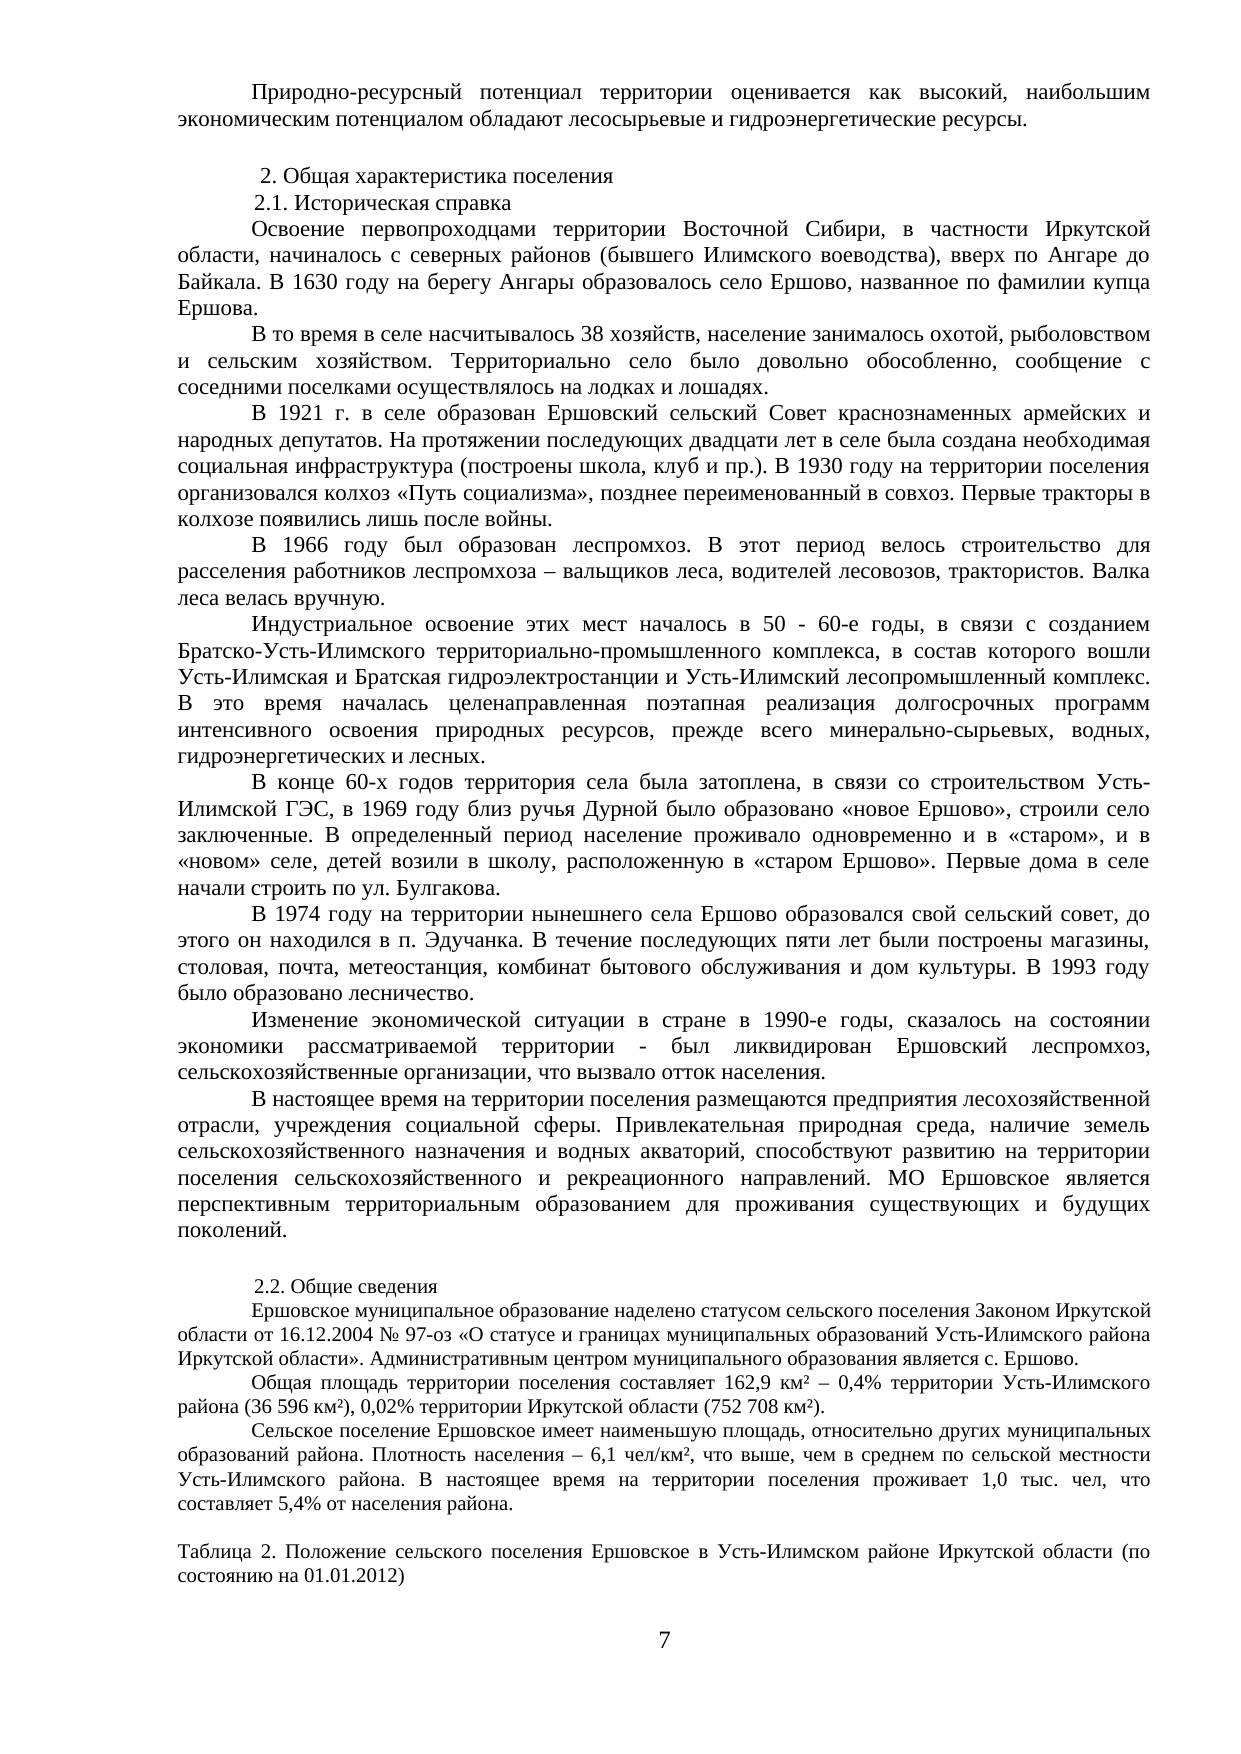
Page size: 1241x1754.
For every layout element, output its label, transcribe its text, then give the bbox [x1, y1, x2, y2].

text Природно-ресурсный потенциал территории оценивается как высокий, наибольшим экономическим потенциалом обладают лесосырьевые и гидроэнергетические ресурсы. [177, 78, 1152, 131]
text Общая площадь территории поселения составляет 162,9 км² – 0,4% территории Усть-Илимского района (36 596 км²), 0,02% территории Иркутской области (752 708 км²). [177, 1370, 1152, 1418]
text В конце 60-х годов территория села была затоплена, в связи со строительством Усть-Илимской ГЭС, в 1969 году близ ручья Дурной было образовано «новое Ершово», строили село заключенные. В определенный период население проживало одновременно и в «старом», и в «новом» селе, детей возили в школу, расположенную в «старом Ершово». Первые дома в селе начали строить по ул. Булгакова. [177, 768, 1152, 900]
text Ершовское муниципальное образование наделено статусом сельского поселения Законом Иркутской области от 16.12.2004 № 97-оз «О статусе и границах муниципальных образований Усть-Илимского района Иркутской области». Административным центром муниципального образования является с. Ершово. [177, 1298, 1152, 1370]
text Индустриальное освоение этих мест началось в 50 - 60-е годы, в связи с созданием Братско-Усть-Илимского территориально-промышленного комплекса, в состав которого вошли Усть-Илимская и Братская гидроэлектростанции и Усть-Илимский лесопромышленный комплекс. В это время началась целенаправленная поэтапная реализация долгосрочных программ интенсивного освоения природных ресурсов, прежде всего минерально-сырьевых, водных, гидроэнергетических и лесных. [177, 610, 1152, 768]
text В 1974 году на территории нынешнего села Ершово образовался свой сельский совет, до этого он находился в п. Эдучанка. В течение последующих пяти лет были построены магазины, столовая, почта, метеостанция, комбинат бытового обслуживания и дом культуры. В 1993 году было образовано лесничество. [177, 900, 1152, 1006]
text В 1921 г. в селе образован Ершовский сельский Совет краснознаменных армейских и народных депутатов. На протяжении последующих двадцати лет в селе была создана необходимая социальная инфраструктура (построены школа, клуб и пр.). В 1930 году на территории поселения организовался колхоз «Путь социализма», позднее переименованный в совхоз. Первые тракторы в колхозе появились лишь после войны. [177, 399, 1152, 531]
text 2.1. Историческая справка [254, 189, 1152, 215]
text 2.2. Общие сведения [254, 1274, 1152, 1298]
text Освоение первопроходцами территории Восточной Сибири, в частности Иркутской области, начиналось с северных районов (бывшего Илимского воеводства), вверх по Ангаре до Байкала. В 1630 году на берегу Ангары образовалось село Ершово, названное по фамилии купца Ершова. [177, 215, 1152, 320]
text В 1966 году был образован леспромхоз. В этот период велось строительство для расселения работников леспромхоза – вальщиков леса, водителей лесовозов, трактористов. Валка леса велась вручную. [177, 531, 1152, 610]
text Изменение экономической ситуации в стране в 1990-е годы, сказалось на состоянии экономики рассматриваемой территории - был ликвидирован Ершовский леспромхоз, сельскохозяйственные организации, что вызвало отток населения. [177, 1006, 1152, 1085]
text 2. Общая характеристика поселения [260, 162, 1152, 189]
text Таблица 2. Положение сельского поселения Ершовское в Усть-Илимском районе Иркутской области (по состоянию на 01.01.2012) [177, 1539, 1152, 1587]
text Сельское поселение Ершовское имеет наименьшую площадь, относительно других муниципальных образований района. Плотность населения – 6,1 чел/км², что выше, чем в среднем по сельской местности Усть-Илимского района. В настоящее время на территории поселения проживает 1,0 тыс. чел, что составляет 5,4% от населения района. [177, 1418, 1152, 1514]
text В то время в селе насчитывалось 38 хозяйств, население занималось охотой, рыболовством и сельским хозяйством. Территориально село было довольно обособленно, сообщение с соседними поселками осуществлялось на лодках и лошадях. [177, 320, 1152, 399]
text В настоящее время на территории поселения размещаются предприятия лесохозяйственной отрасли, учреждения социальной сферы. Привлекательная природная среда, наличие земель сельскохозяйственного назначения и водных акваторий, способствуют развитию на территории поселения сельскохозяйственного и рекреационного направлений. МО Ершовское является перспективным территориальным образованием для проживания существующих и будущих поколений. [177, 1085, 1152, 1243]
